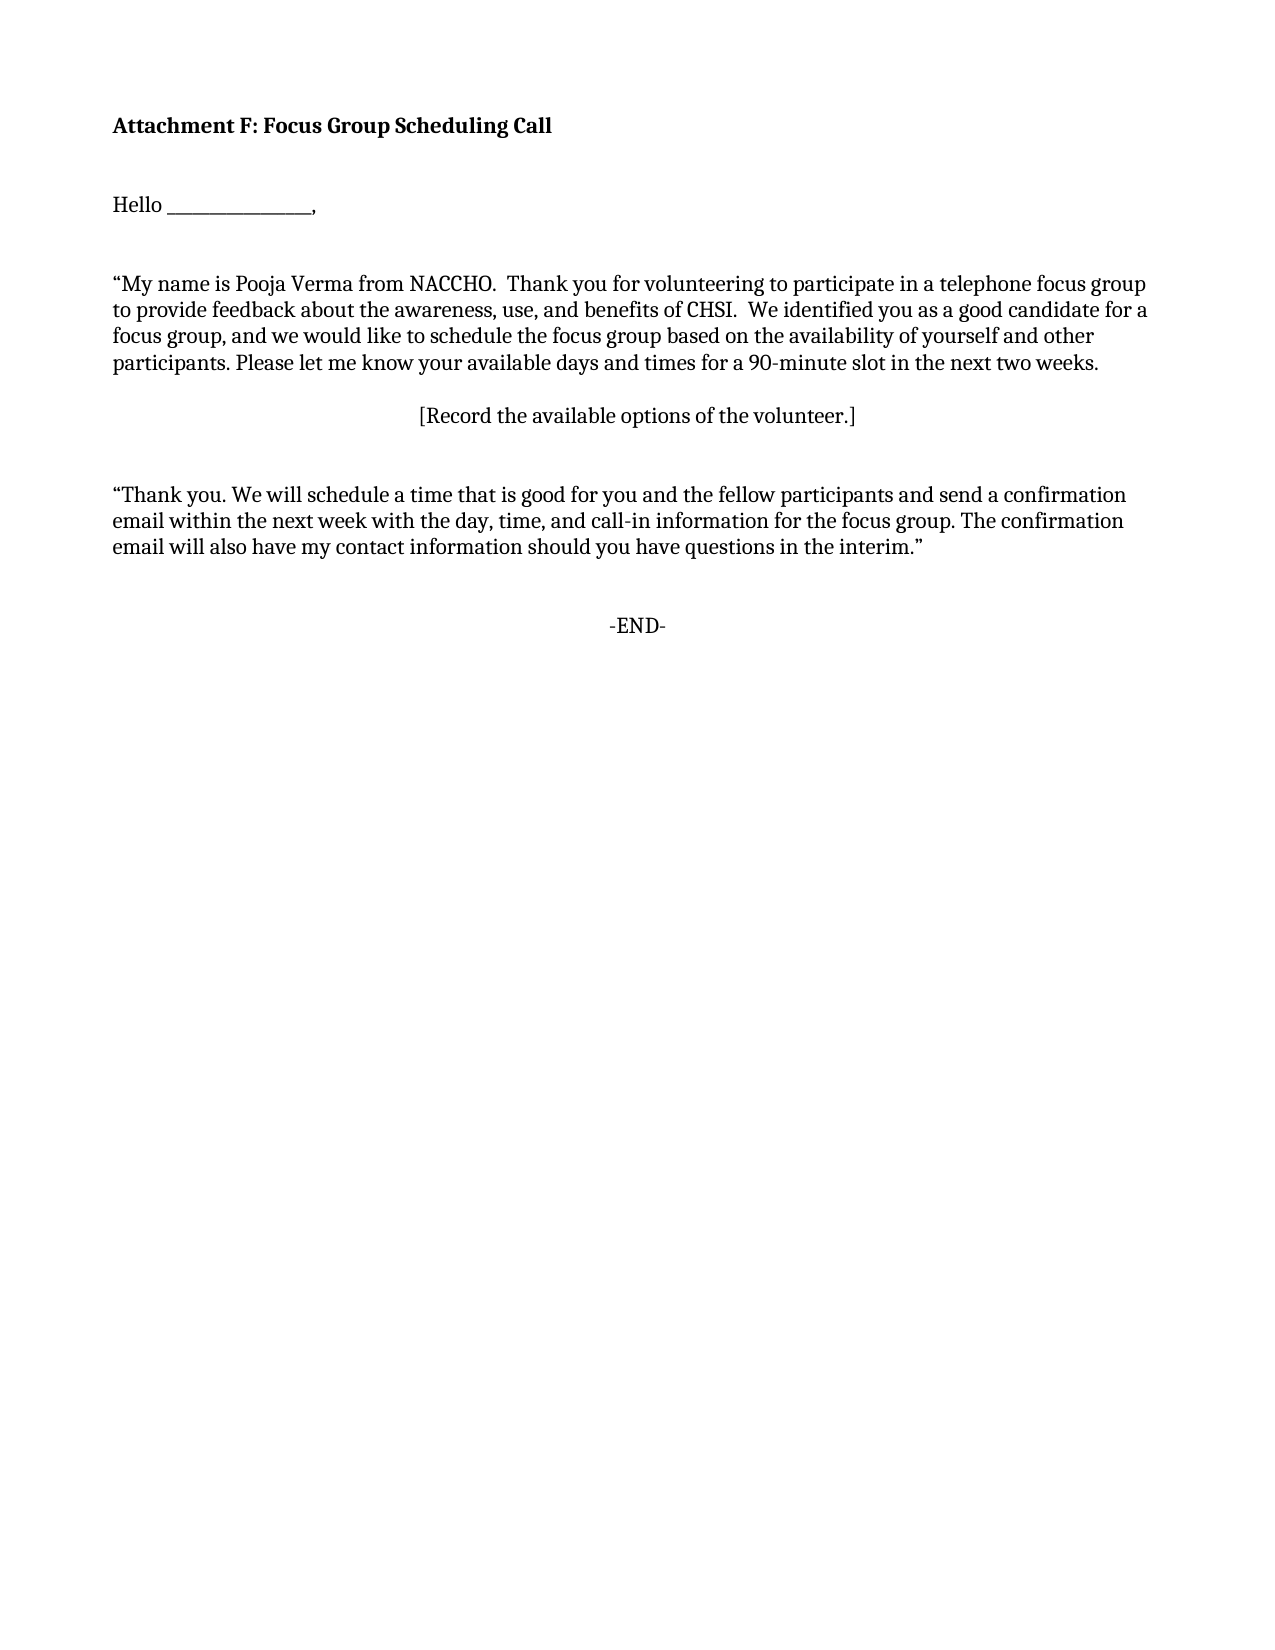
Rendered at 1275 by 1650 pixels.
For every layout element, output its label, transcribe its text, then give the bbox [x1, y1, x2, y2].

text [Record the available options of the volunteer.] [112, 402, 1162, 429]
text Attachment F: Focus Group Scheduling Call [112, 112, 1162, 139]
text -END- [112, 613, 1162, 639]
text Hello _________________, [112, 192, 1162, 218]
text “My name is Pooja Verma from NACCHO. Thank you for volunteering to participate in a telephone focus group to provide feedback about the awareness, use, and benefits of CHSI. We identified you as a good candidate for a focus group, and we would like to schedule the focus group based on the availability of yourself and other participants. Please let me know your available days and times for a 90-minute slot in the next two weeks. [112, 271, 1162, 376]
text “Thank you. We will schedule a time that is good for you and the fellow participants and send a confirmation email within the next week with the day, time, and call-in information for the focus group. The confirmation email will also have my contact information should you have questions in the interim.” [112, 481, 1162, 561]
